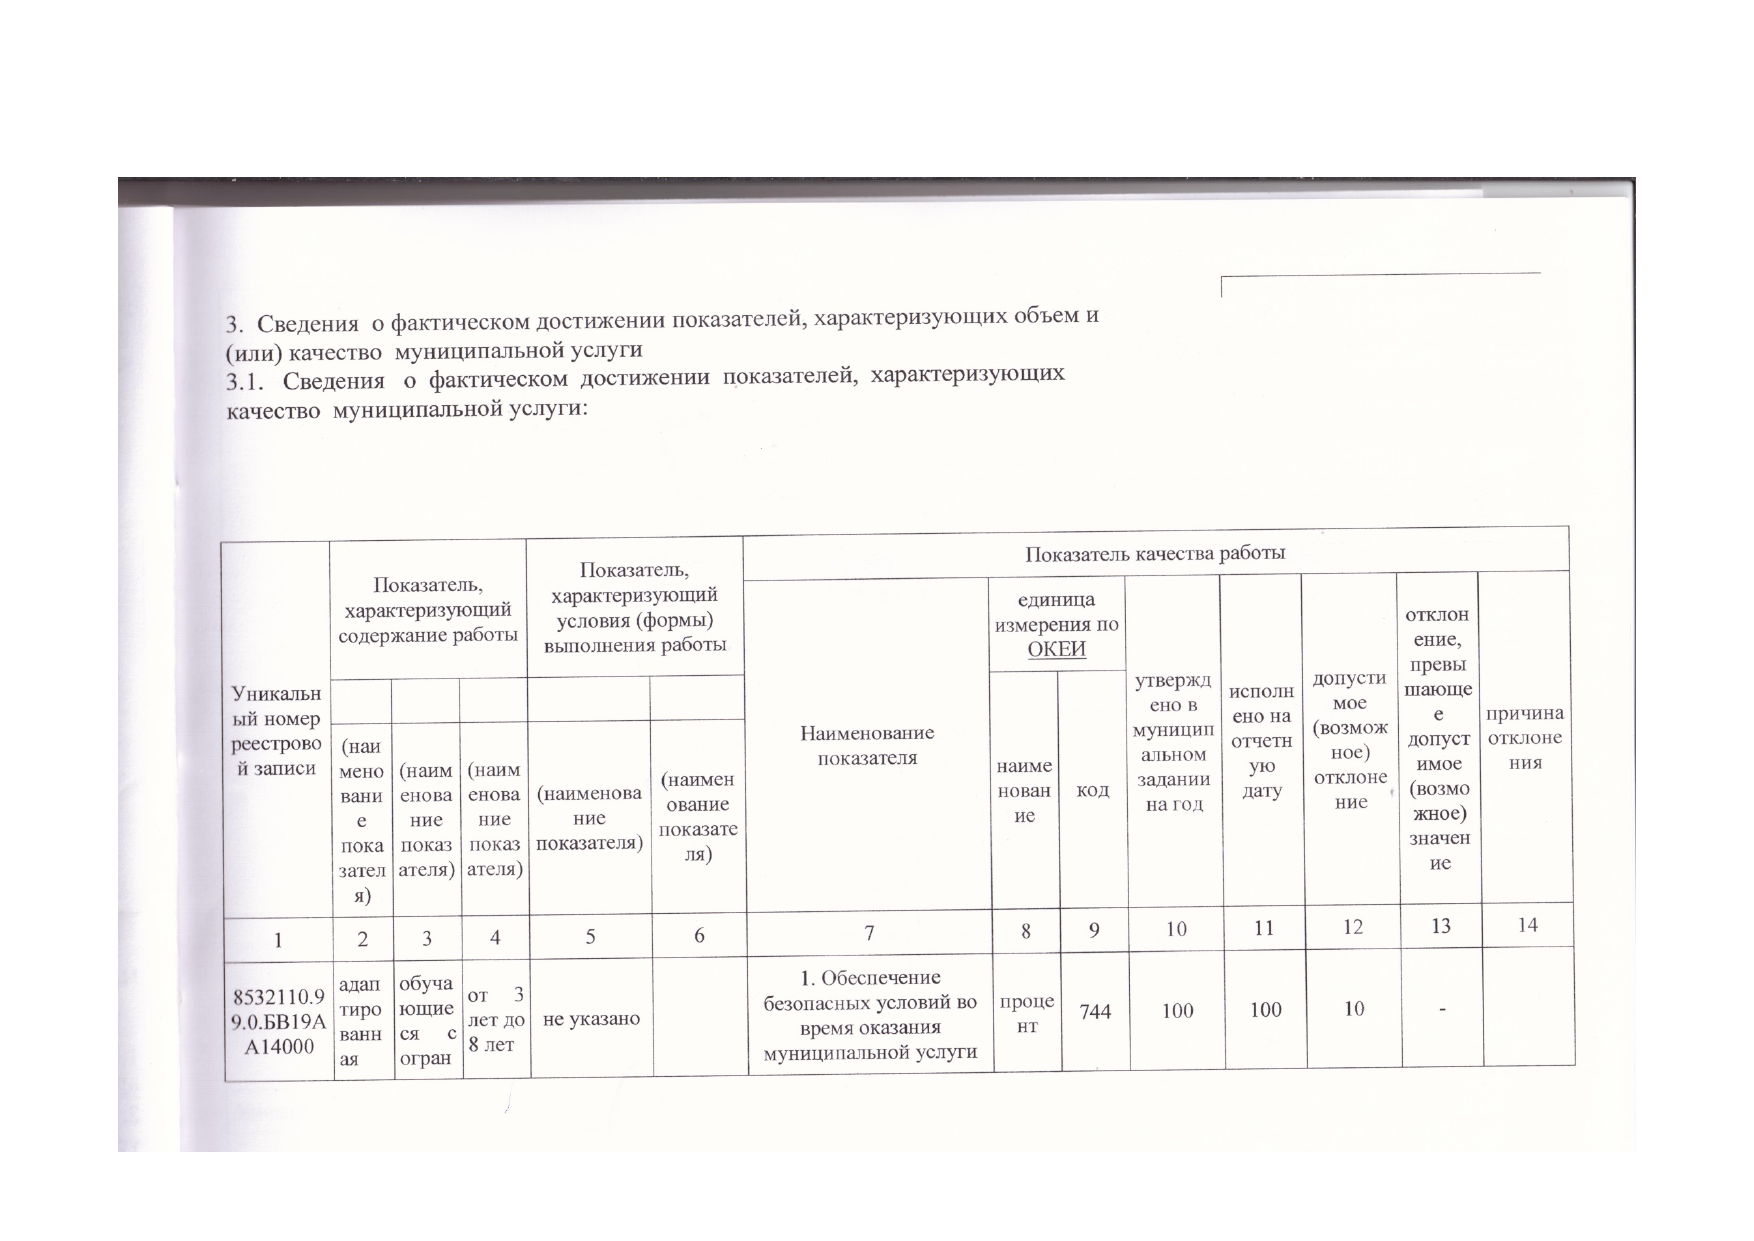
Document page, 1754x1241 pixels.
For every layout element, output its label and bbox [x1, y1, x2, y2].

picture [118, 177, 1636, 1152]
